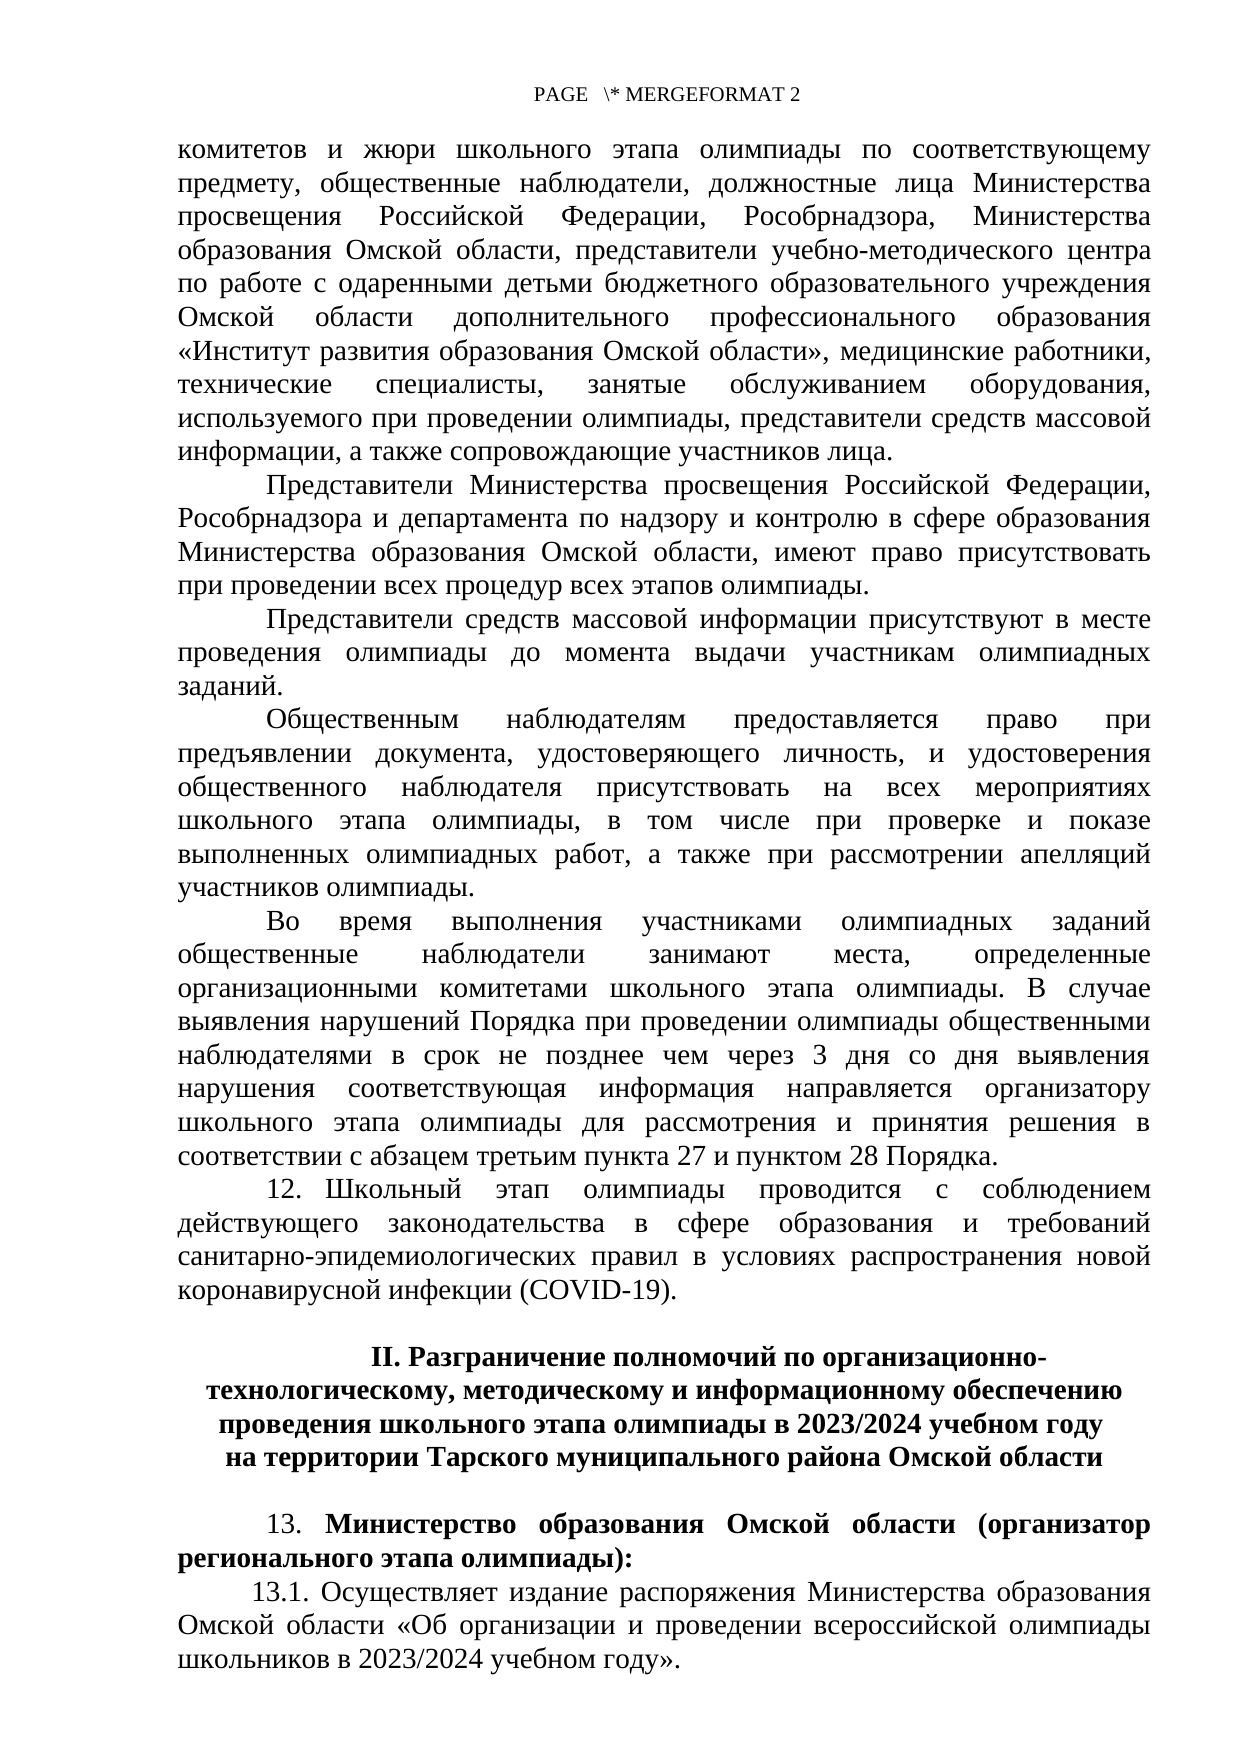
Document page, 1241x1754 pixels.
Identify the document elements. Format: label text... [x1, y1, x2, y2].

text Во время выполнения участниками олимпиадных заданий общественные наблюдатели занимают места, определенные организационными комитетами школьного этапа олимпиады. В случае выявления нарушений Порядка при проведении олимпиады общественными наблюдателями в срок не позднее чем через 3 дня со дня выявления нарушения соответствующая информация направляется организатору школьного этапа олимпиады для рассмотрения и принятия решения в соответствии с абзацем третьим пункта 27 и пунктом 28 Порядка. [177, 903, 1152, 1171]
text 13.1. Осуществляет издание распоряжения Министерства образования Омской области «Об организации и проведении всероссийской олимпиады школьников в 2023/2024 учебном году». [177, 1574, 1152, 1674]
text II. Разграничение полномочий по организационно-технологическому, методическому и информационному обеспечению проведения школьного этапа олимпиады в 2023/2024 учебном году на территории Тарского муниципального района Омской области [177, 1339, 1152, 1473]
text Представители средств массовой информации присутствуют в месте проведения олимпиады до момента выдачи участникам олимпиадных заданий. [177, 601, 1152, 702]
list Министерство образования Омской области (организатор регионального этапа олимпиады): [177, 1507, 1152, 1574]
text Представители Министерства просвещения Российской Федерации, Рособрнадзора и департамента по надзору и контролю в сфере образования Министерства образования Омской области, имеют право присутствовать при проведении всех процедур всех этапов олимпиады. [177, 467, 1152, 601]
list Школьный этап олимпиады проводится с соблюдением действующего законодательства в сфере образования и требований санитарно-эпидемиологических правил в условиях распространения новой коронавирусной инфекции (COVID-19). [177, 1171, 1152, 1305]
text Общественным наблюдателям предоставляется право при предъявлении документа, удостоверяющего личность, и удостоверения общественного наблюдателя присутствовать на всех мероприятиях школьного этапа олимпиады, в том числе при проверке и показе выполненных олимпиадных работ, а также при рассмотрении апелляций участников олимпиады. [177, 702, 1152, 903]
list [177, 131, 1152, 467]
